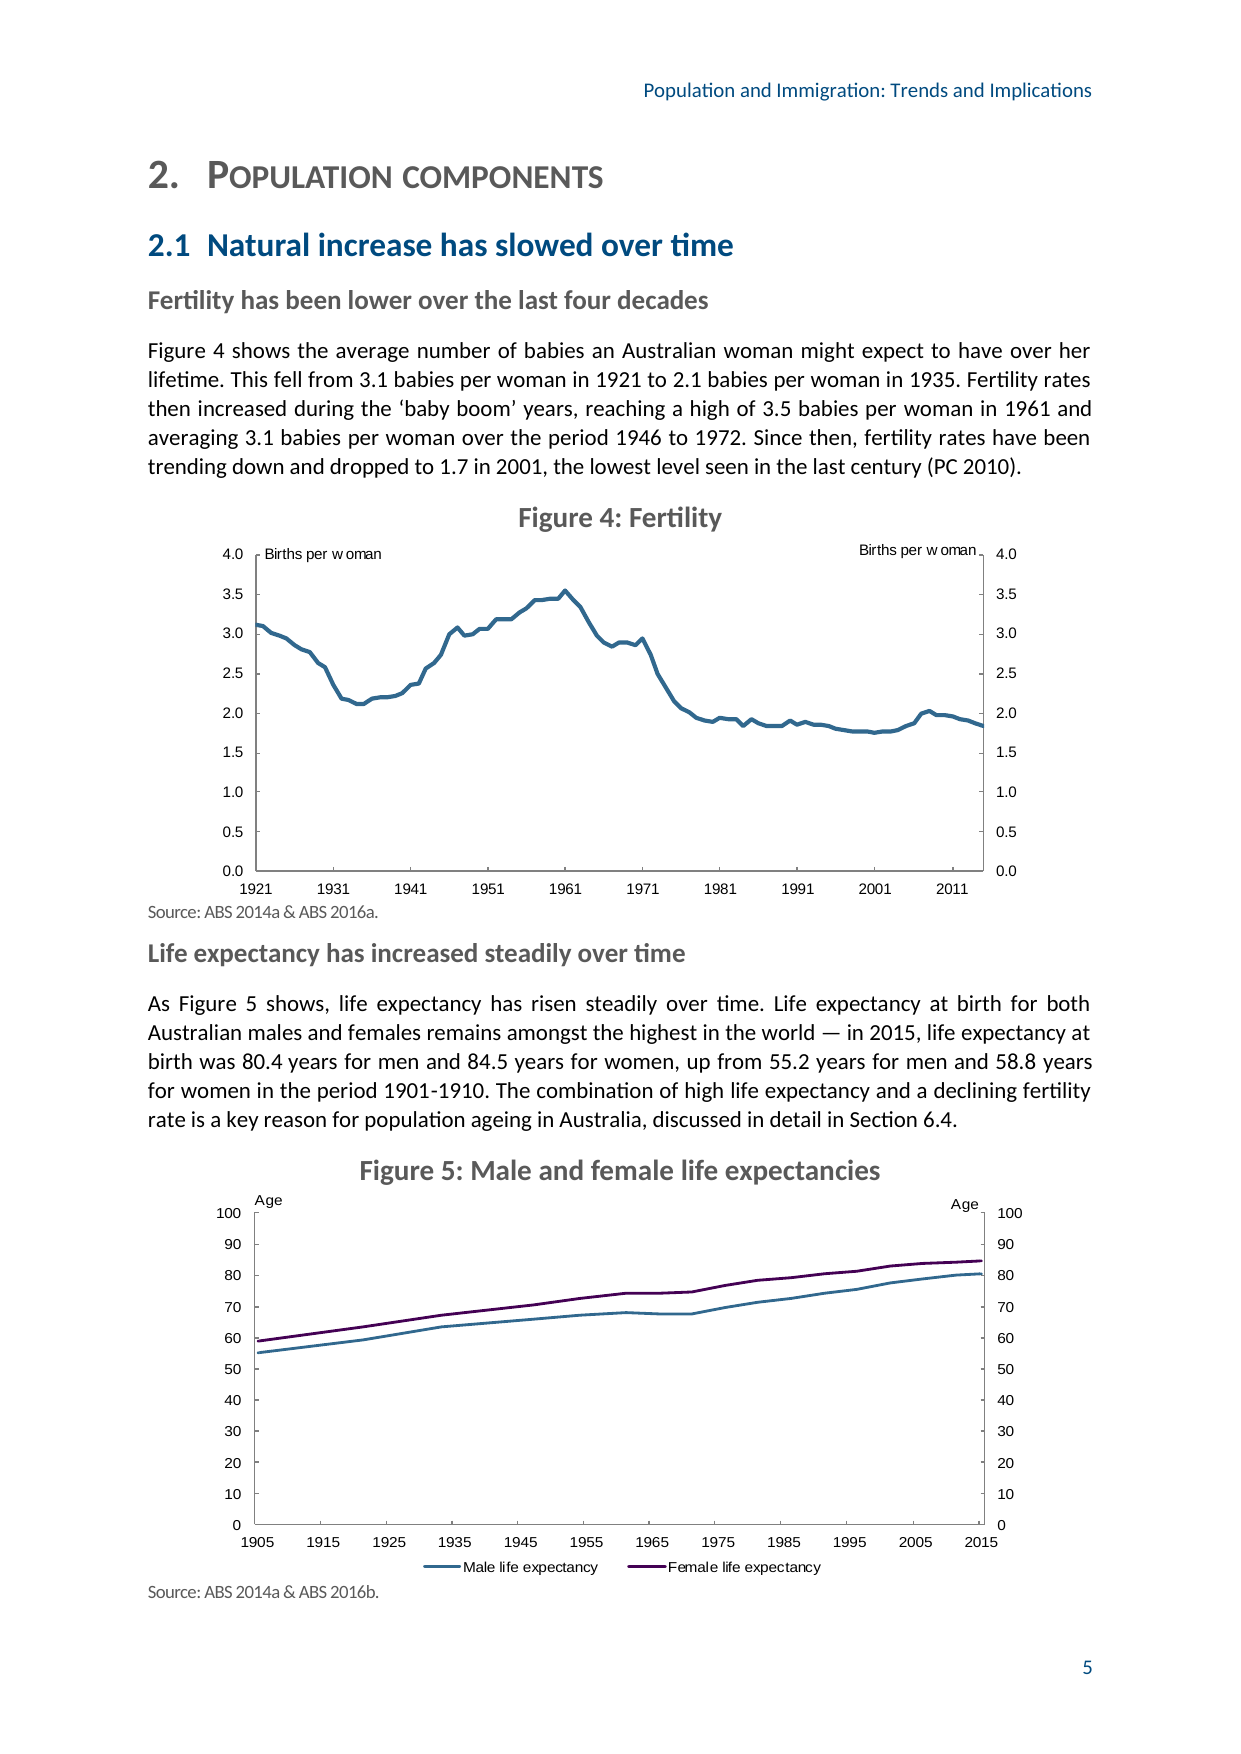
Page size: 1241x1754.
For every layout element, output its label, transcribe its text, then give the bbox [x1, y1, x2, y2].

text Figure 4 shows the average number of babies an Australian woman might expect to have over her lifetime. This fell from 3.1 babies per woman in 1921 to 2.1 babies per woman in 1935. Fertility rates then increased during the ‘baby boom’ years, reaching a high of 3.5 babies per woman in 1961 and averaging 3.1 babies per woman over the period 1946 to 1972. Since then, fertility rates have been trending down and dropped to 1.7 in 2001, the lowest level seen in the last century (PC 2010). [148, 335, 1092, 481]
subtitle Natural increase has slowed over time [148, 223, 1092, 264]
text As Figure 5 shows, life expectancy has risen steadily over time. Life expectancy at birth for both Australian males and females remains amongst the highest in the world — in 2015, life expectancy at birth was 80.4 years for men and 84.5 years for women, up from 55.2 years for men and 58.8 years for women in the period 1901-1910. The combination of high life expectancy and a declining fertility rate is a key reason for population ageing in Australia, discussed in detail in Section 6.4. [148, 988, 1092, 1133]
subtitle Figure 5: Male and female life expectancies [148, 1152, 1092, 1188]
subtitle Figure 4: Fertility [148, 499, 1092, 535]
subtitle Fertility has been lower over the last four decades [148, 283, 1092, 316]
subtitle Life expectancy has increased steadily over time [148, 936, 1092, 969]
text Source: ABS 2014a & ABS 2016b. [148, 1581, 1092, 1604]
subtitle Population components [148, 148, 1092, 198]
text Source: ABS 2014a & ABS 2016a. [148, 901, 1092, 923]
